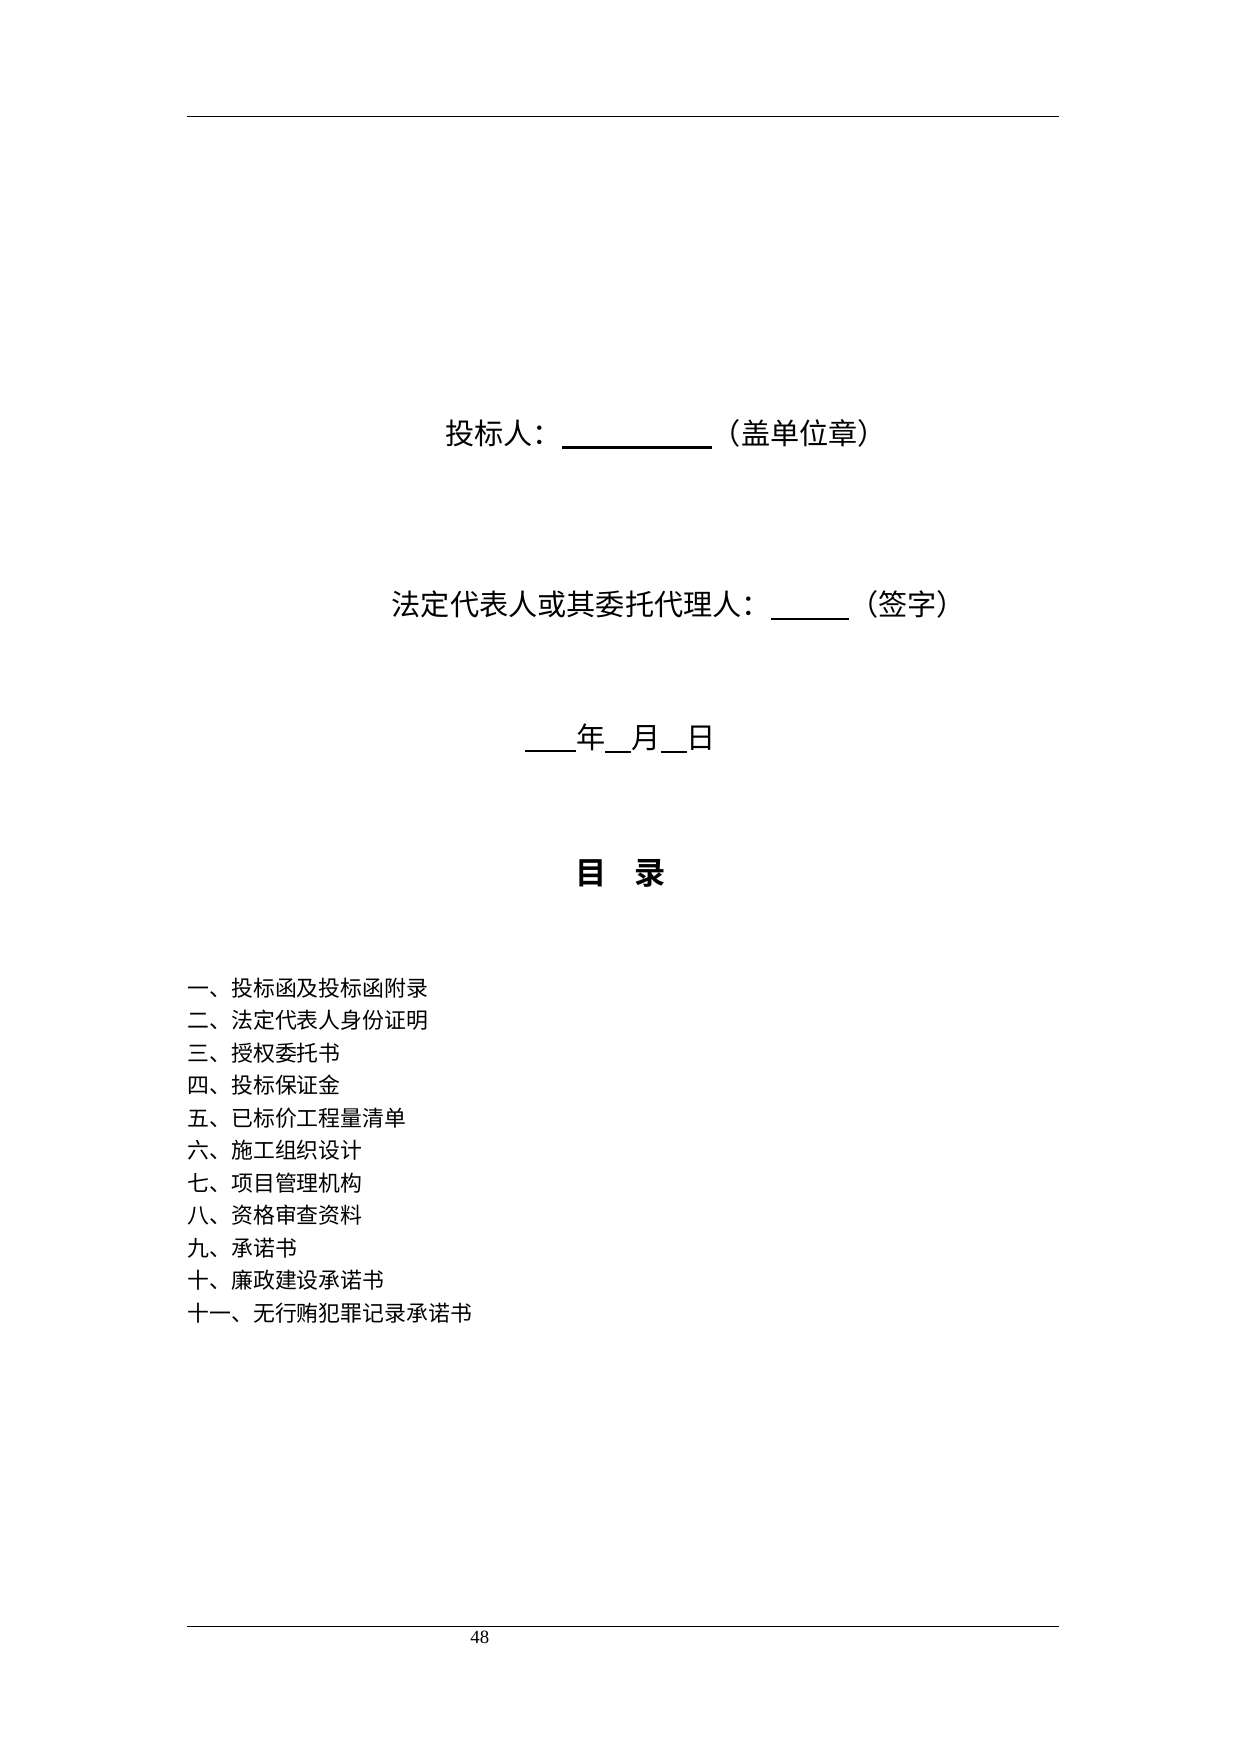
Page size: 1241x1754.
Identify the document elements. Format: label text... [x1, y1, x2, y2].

text 九、承诺书 [187, 1230, 1053, 1263]
text 三、授权委托书 [187, 1035, 1053, 1068]
text 十、廉政建设承诺书 [187, 1263, 1053, 1295]
text 二、法定代表人身份证明 [187, 1003, 1053, 1035]
text 十一、无行贿犯罪记录承诺书 [187, 1295, 1053, 1328]
text 年 月 日 [187, 703, 1053, 768]
text 投标人： （盖单位章） [187, 399, 1053, 464]
text 一、投标函及投标函附录 [187, 970, 1053, 1003]
text 四、投标保证金 [187, 1068, 1053, 1100]
text 八、资格审查资料 [187, 1198, 1053, 1230]
text 五、已标价工程量清单 [187, 1100, 1053, 1133]
text 六、施工组织设计 [187, 1133, 1053, 1165]
text 法定代表人或其委托代理人： （签字） [187, 570, 1053, 635]
subtitle 目 录 [187, 838, 1053, 903]
text 七、项目管理机构 [187, 1165, 1053, 1198]
